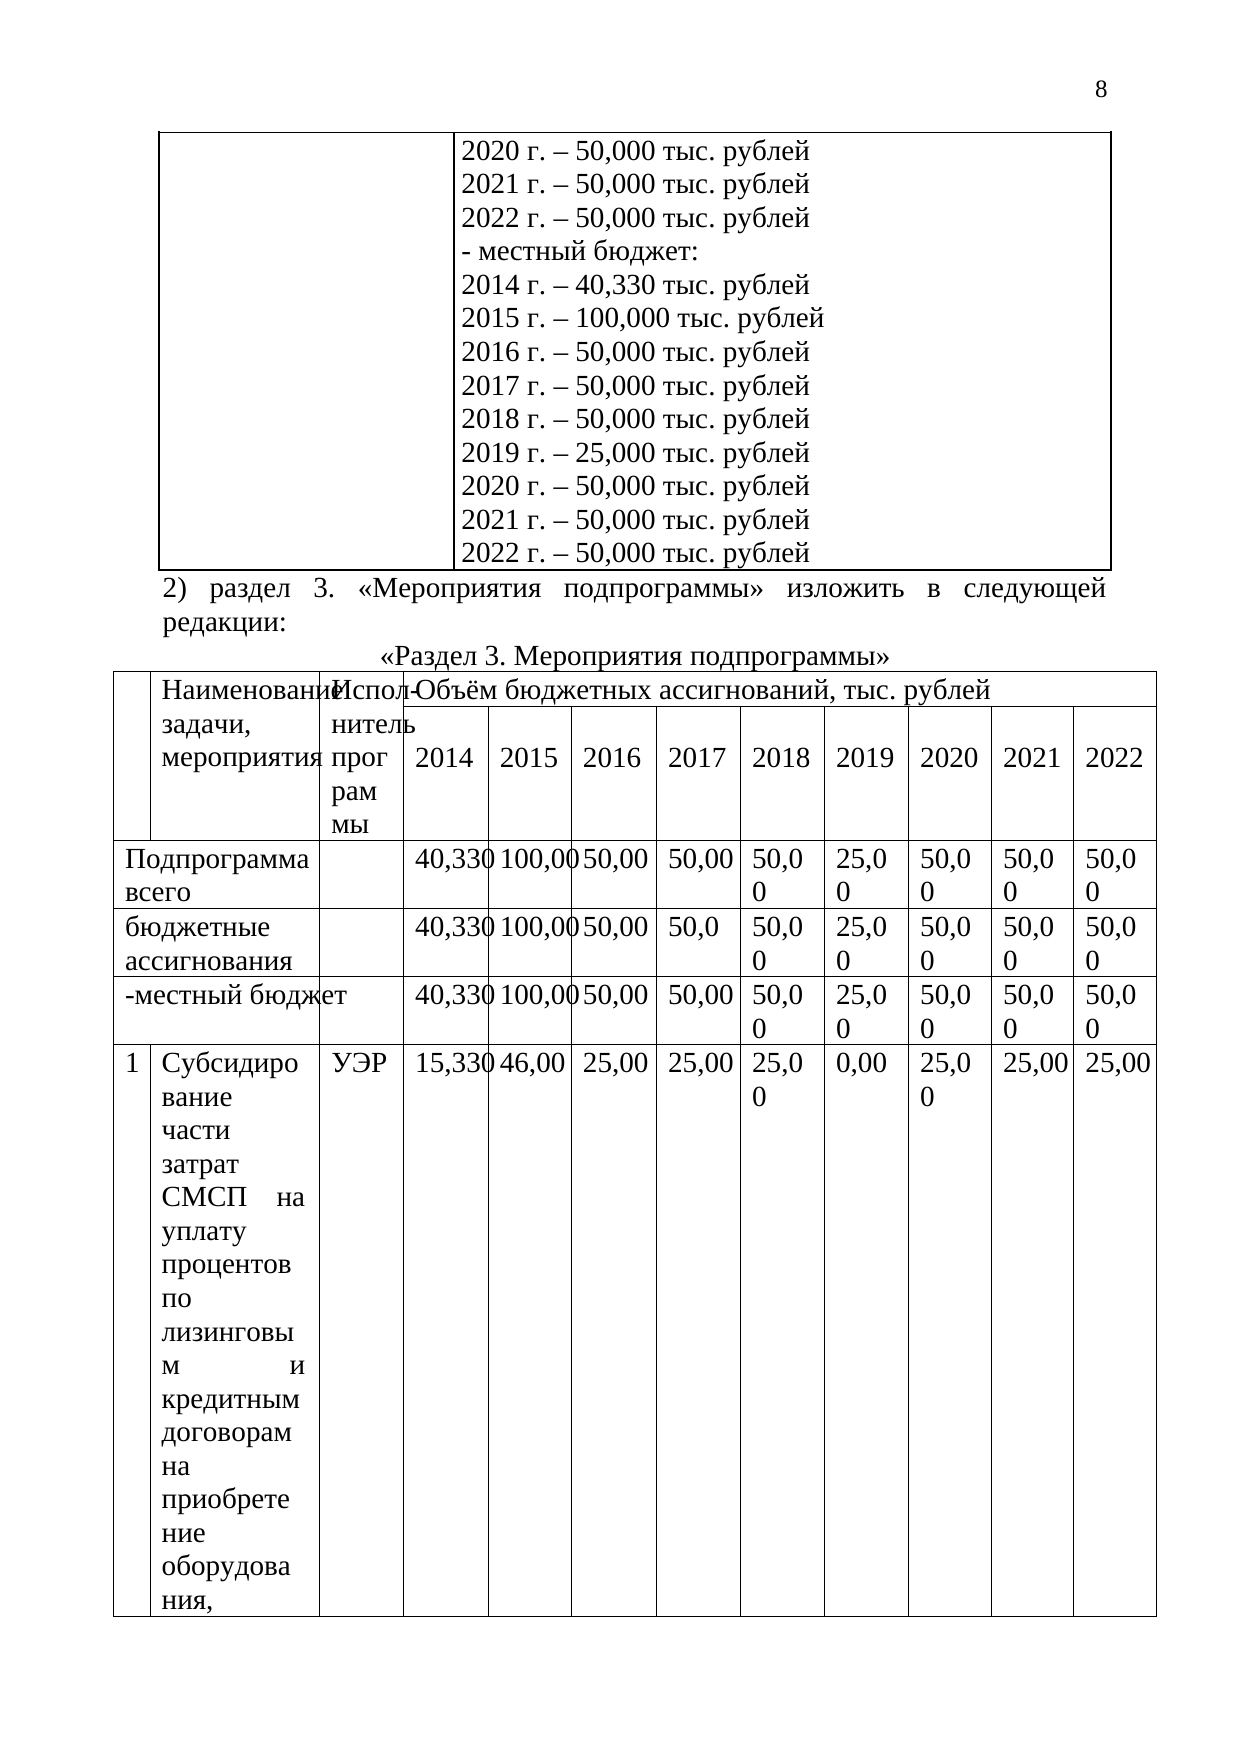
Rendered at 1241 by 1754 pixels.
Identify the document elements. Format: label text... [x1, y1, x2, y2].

table_cell 50,00 [909, 841, 991, 908]
table_cell 50,00 [572, 909, 656, 976]
table_cell 40,330 [404, 977, 488, 1044]
text 2) раздел 3. «Мероприятия подпрограммы» изложить в следующей редакции: [162, 571, 1107, 638]
table_cell 0,00 [825, 1045, 908, 1616]
table_cell 50,00 [1074, 909, 1156, 976]
table_cell 50,00 [572, 841, 656, 908]
table_cell 50,0 [657, 909, 740, 976]
table_cell 50,00 [572, 977, 656, 1044]
table_header Объём бюджетных ассигнований, тыс. рублей [404, 672, 1156, 706]
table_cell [151, 1045, 319, 1616]
table_cell УЭР [320, 1045, 403, 1616]
table_cell 50,00 [741, 977, 824, 1044]
table_cell 50,00 [657, 841, 740, 908]
table_cell 2021 [992, 707, 1073, 840]
table_cell 50,00 [909, 909, 991, 976]
table_cell 25,00 [657, 1045, 740, 1616]
table_cell 100,00 [489, 841, 571, 908]
table_cell 50,00 [1074, 977, 1156, 1044]
table_cell Подпрограмма всего [114, 841, 319, 908]
table_cell 15,330 [404, 1045, 488, 1616]
table_cell 50,00 [657, 977, 740, 1044]
table_cell 25,00 [992, 1045, 1073, 1616]
table_cell 50,00 [741, 909, 824, 976]
table_cell 2015 [489, 707, 571, 840]
table_cell 25,00 [825, 841, 908, 908]
table_cell 40,330 [404, 841, 488, 908]
table_cell 25,00 [1074, 1045, 1156, 1616]
text «Раздел 3. Мероприятия подпрограммы» [162, 638, 1107, 671]
table_cell 25,00 [572, 1045, 656, 1616]
table_cell [320, 909, 403, 976]
table_cell 50,00 [741, 841, 824, 908]
table_cell бюджетные ассигнования [114, 909, 319, 976]
table_header Наименование задачи, мероприятия [151, 672, 319, 840]
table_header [160, 133, 453, 569]
table_cell 25,00 [825, 909, 908, 976]
table_cell 100,00 [489, 977, 571, 1044]
table_cell 25,00 [825, 977, 908, 1044]
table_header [455, 133, 1110, 569]
table_cell 50,00 [992, 841, 1073, 908]
table_cell 2017 [657, 707, 740, 840]
table_cell 50,00 [992, 909, 1073, 976]
table_header Испол- нитель программы [320, 672, 403, 840]
table_cell 25,00 [909, 1045, 991, 1616]
table_header [114, 672, 150, 840]
table_cell 2016 [572, 707, 656, 840]
table_cell 50,00 [909, 977, 991, 1044]
table_cell 40,330 [404, 909, 488, 976]
table_cell 100,00 [489, 909, 571, 976]
table_cell 2019 [825, 707, 908, 840]
table_cell 2018 [741, 707, 824, 840]
table_cell 50,00 [1074, 841, 1156, 908]
table_cell 46,00 [489, 1045, 571, 1616]
table_cell [320, 977, 403, 1044]
table_cell 50,00 [992, 977, 1073, 1044]
table_cell -местный бюджет [114, 977, 319, 1044]
table_cell [320, 841, 403, 908]
table_cell 2014 [404, 707, 488, 840]
table_cell 1 [114, 1045, 150, 1616]
table_cell 2020 [909, 707, 991, 840]
table_cell 2022 [1074, 707, 1156, 840]
table_cell 25,00 [741, 1045, 824, 1616]
